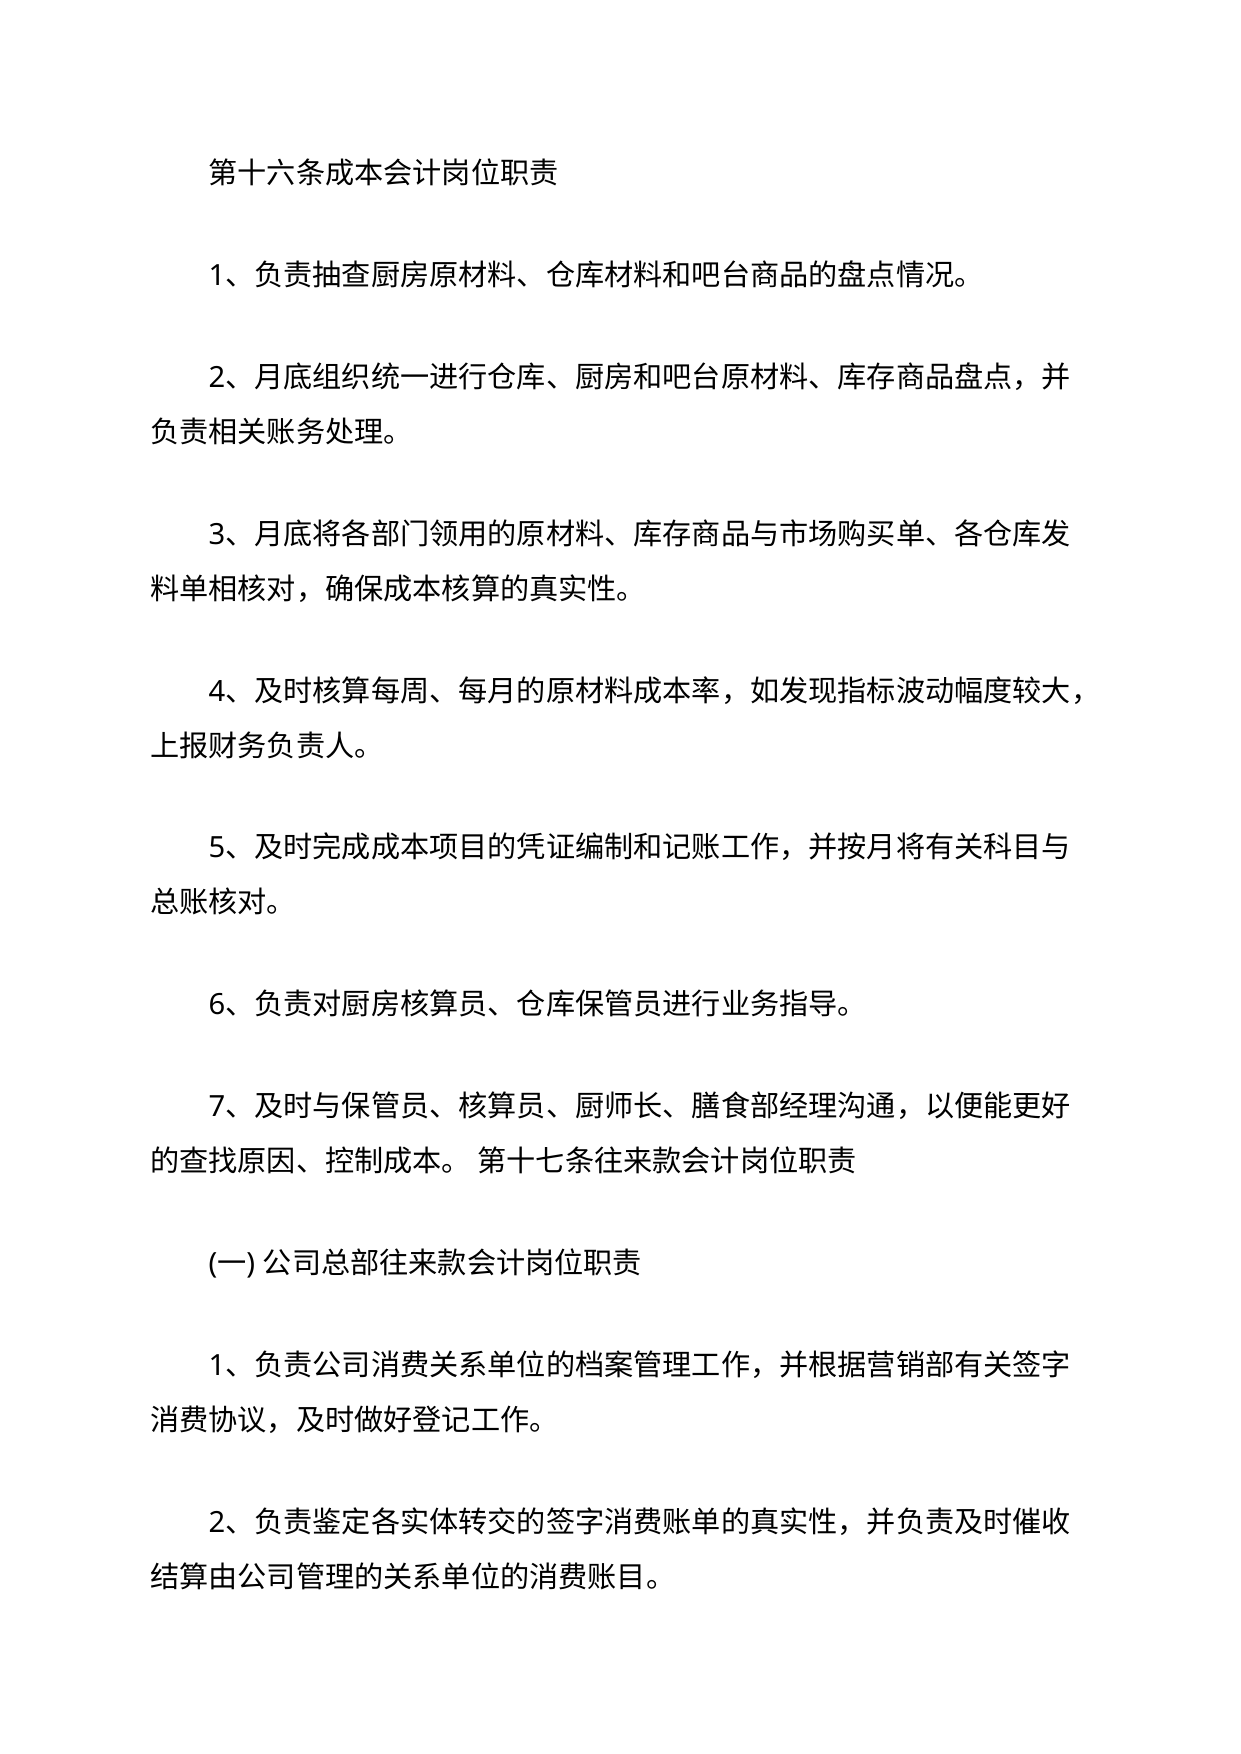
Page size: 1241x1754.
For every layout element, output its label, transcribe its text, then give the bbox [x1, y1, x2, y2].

text (一) 公司总部往来款会计岗位职责 [150, 1239, 1090, 1282]
text 1、负责抽查厨房原材料、仓库材料和吧台商品的盘点情况。 [150, 252, 1090, 294]
text 4、及时核算每周、每月的原材料成本率，如发现指标波动幅度较大，上报财务负责人。 [150, 667, 1090, 764]
text 7、及时与保管员、核算员、厨师长、膳食部经理沟通，以便能更好的查找原因、控制成本。 第十七条往来款会计岗位职责 [150, 1083, 1090, 1180]
text 3、月底将各部门领用的原材料、库存商品与市场购买单、各仓库发料单相核对，确保成本核算的真实性。 [150, 511, 1090, 608]
text 1、负责公司消费关系单位的档案管理工作，并根据营销部有关签字消费协议，及时做好登记工作。 [150, 1342, 1090, 1439]
text 第十六条成本会计岗位职责 [150, 150, 1090, 192]
text 6、负责对厨房核算员、仓库保管员进行业务指导。 [150, 981, 1090, 1023]
text 2、负责鉴定各实体转交的签字消费账单的真实性，并负责及时催收结算由公司管理的关系单位的消费账目。 [150, 1498, 1090, 1596]
text 5、及时完成成本项目的凭证编制和记账工作，并按月将有关科目与总账核对。 [150, 824, 1090, 921]
text 2、月底组织统一进行仓库、厨房和吧台原材料、库存商品盘点，并负责相关账务处理。 [150, 354, 1090, 451]
